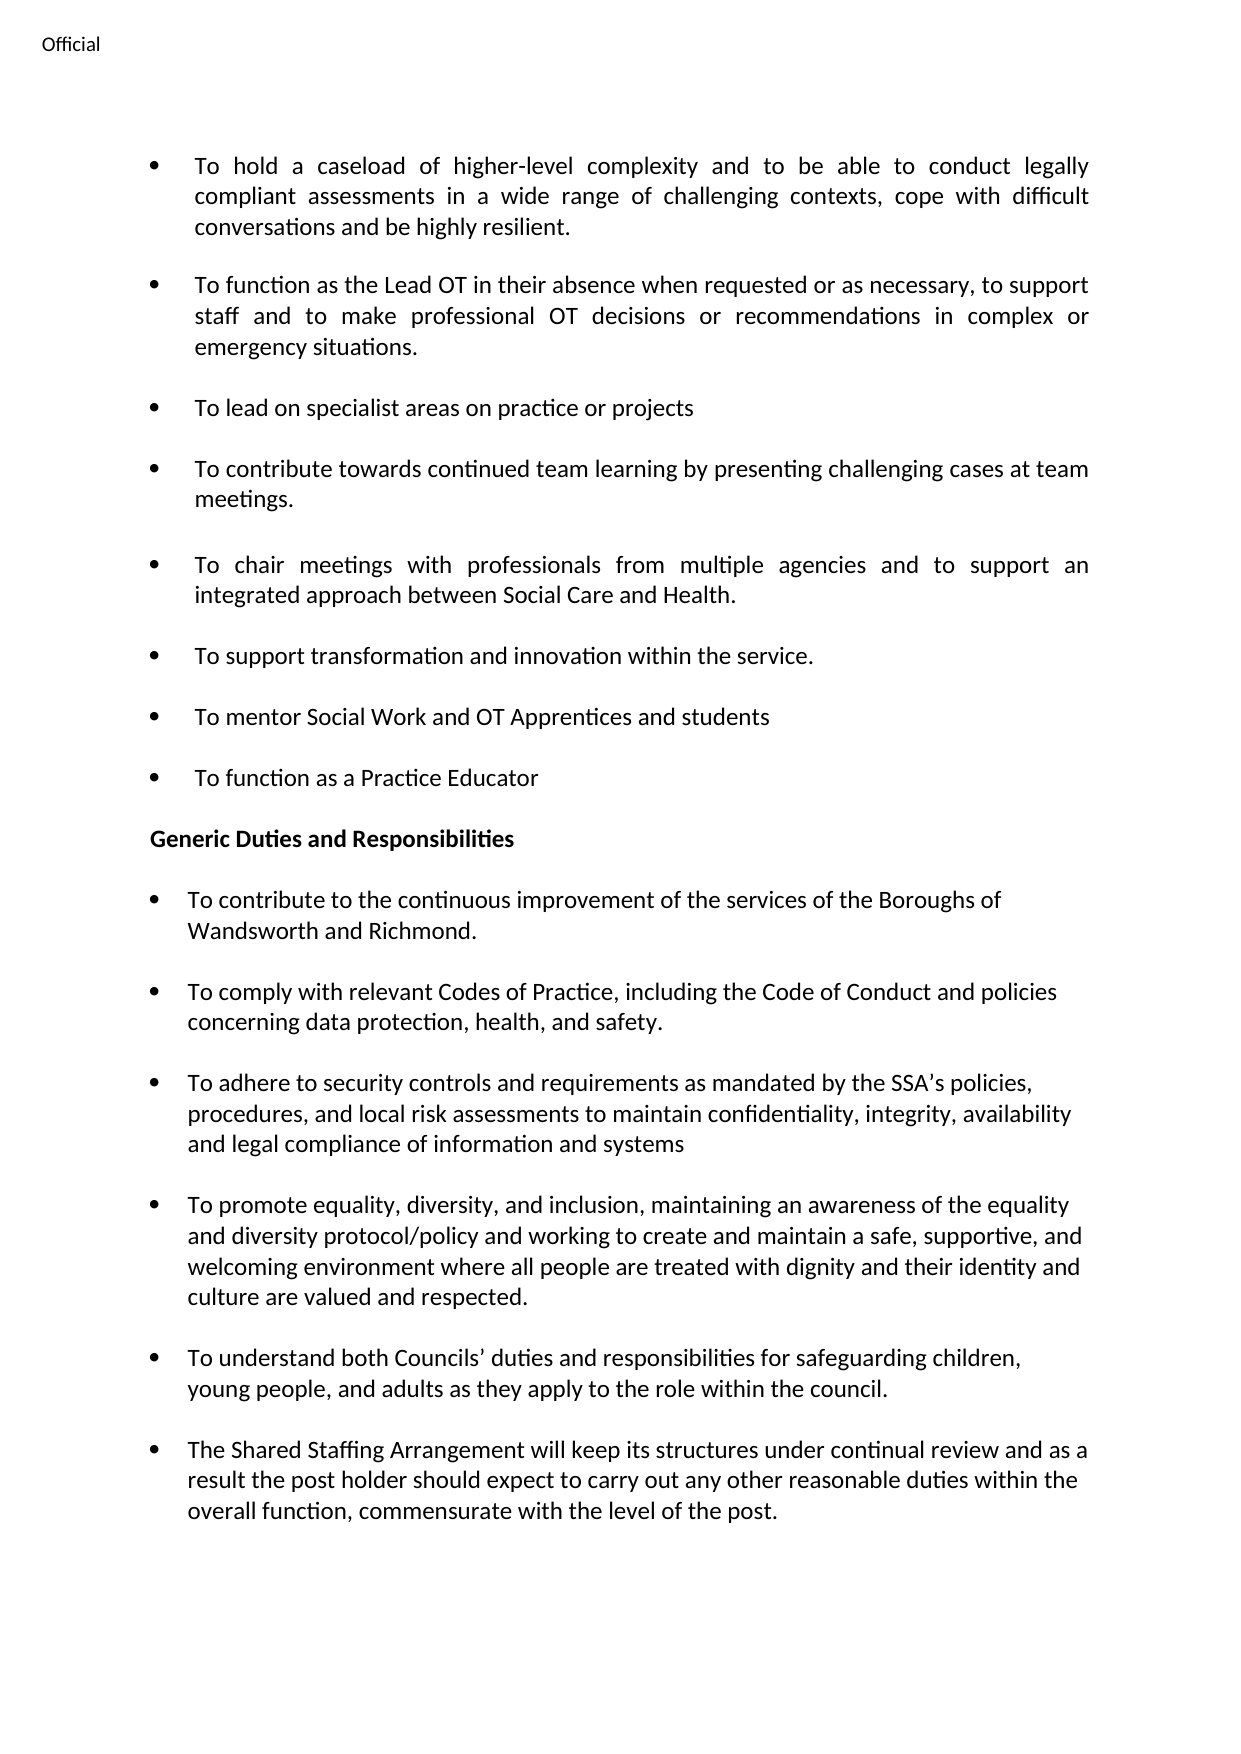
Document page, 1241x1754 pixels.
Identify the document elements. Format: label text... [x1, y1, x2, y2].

list To promote equality, diversity, and inclusion, maintaining an awareness of the equality and diversity protocol/policy and working to create and maintain a safe, supportive, and welcoming environment where all people are treated with dignity and their identity and culture are valued and respected. [150, 1190, 1090, 1312]
list To comply with relevant Codes of Practice, including the Code of Conduct and policies concerning data protection, health, and safety. [150, 976, 1090, 1037]
list To function as a Practice Educator [150, 762, 1090, 793]
list To mentor Social Work and OT Apprentices and students [150, 701, 1090, 732]
list To support transformation and innovation within the service. [150, 640, 1090, 671]
list To lead on specialist areas on practice or projects [150, 392, 1090, 422]
list To adhere to security controls and requirements as mandated by the SSA’s policies, procedures, and local risk assessments to maintain confidentiality, integrity, availability and legal compliance of information and systems [150, 1068, 1090, 1159]
list To understand both Councils’ duties and responsibilities for safeguarding children, young people, and adults as they apply to the role within the council. [150, 1342, 1090, 1403]
list To function as the Lead OT in their absence when requested or as necessary, to support staff and to make professional OT decisions or recommendations in complex or emergency situations. [150, 269, 1090, 361]
text Generic Duties and Responsibilities [150, 823, 1090, 854]
list To hold a caseload of higher-level complexity and to be able to conduct legally compliant assessments in a wide range of challenging contexts, cope with difficult conversations and be highly resilient. [150, 150, 1090, 242]
list To contribute towards continued team learning by presenting challenging cases at team meetings. [150, 453, 1090, 514]
list To contribute to the continuous improvement of the services of the Boroughs of Wandsworth and Richmond. [150, 884, 1090, 946]
list To chair meetings with professionals from multiple agencies and to support an integrated approach between Social Care and Health. [150, 549, 1090, 610]
list The Shared Staffing Arrangement will keep its structures under continual review and as a result the post holder should expect to carry out any other reasonable duties within the overall function, commensurate with the level of the post. [150, 1434, 1090, 1525]
